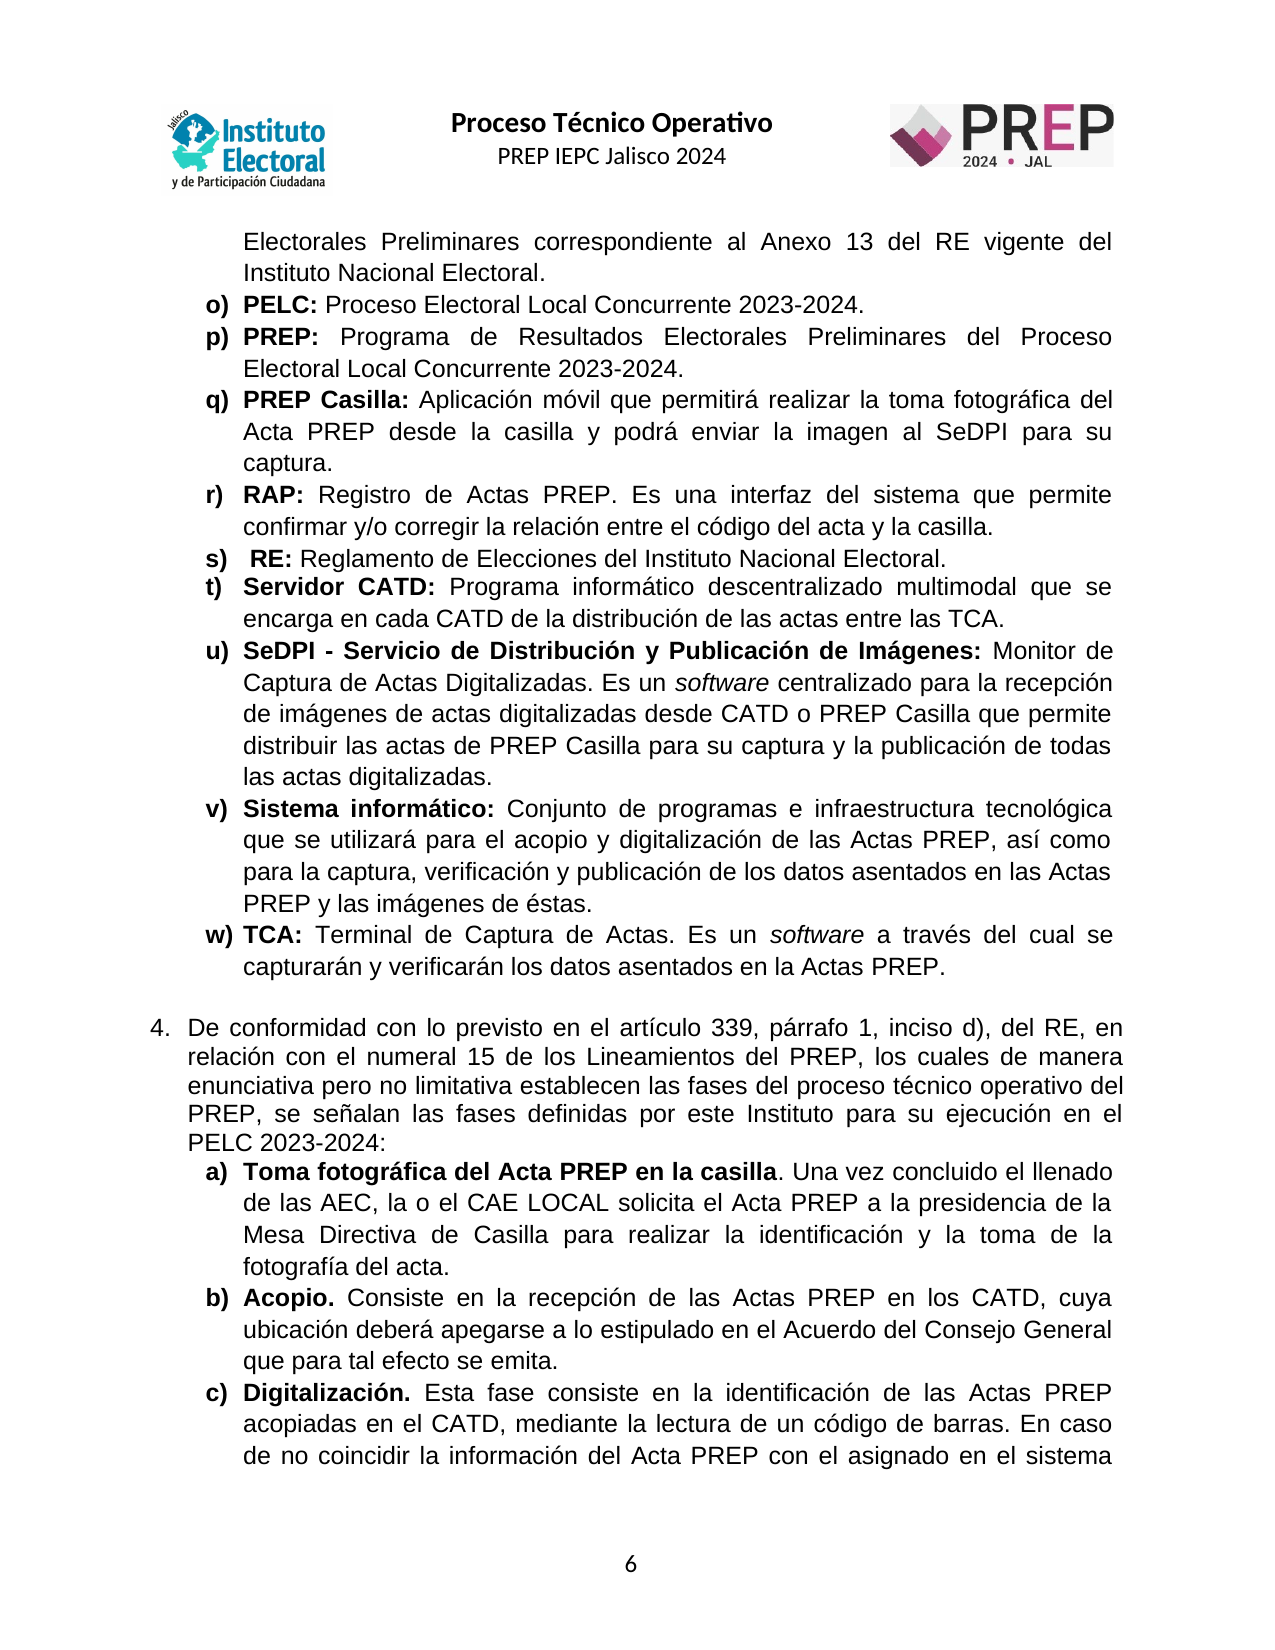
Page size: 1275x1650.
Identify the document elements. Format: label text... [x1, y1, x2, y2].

list Sistema informático: Conjunto de programas e infraestructura tecnológica que se utilizará para el acopio y digitalización de las Actas PREP, así como para la captura, verificación y publicación de los datos asentados en las Actas PREP y las imágenes de éstas. [205, 794, 1113, 917]
list TCA: Terminal de Captura de Actas. Es un software a través del cual se capturarán y verificarán los datos asentados en la Actas PREP. [205, 920, 1114, 981]
list RAP: Registro de Actas PREP. Es una interfaz del sistema que permite confirmar y/o corregir la relación entre el código del acta y la casilla. [205, 480, 1114, 541]
list Servidor CATD: Programa informático descentralizado multimodal que se encarga en cada CATD de la distribución de las actas entre las TCA. [205, 572, 1113, 633]
picture [161, 104, 334, 196]
list SeDPI - Servicio de Distribución y Publicación de Imágenes: Monitor de Captura de Actas Digitalizadas. Es un software centralizado para la recepción de imágenes de actas digitalizadas desde CATD o PREP Casilla que permite distribuir las actas de PREP Casilla para su captura y la publicación de todas las actas digitalizadas. [205, 636, 1113, 791]
picture [890, 104, 1114, 167]
list RE: Reglamento de Elecciones del Instituto Nacional Electoral. [205, 544, 1125, 572]
list Acopio. Consiste en la recepción de las Actas PREP en los CATD, cuya ubicación deberá apegarse a lo estipulado en el Acuerdo del Consejo General que para tal efecto se emita. [205, 1283, 1113, 1375]
list De conformidad con lo previsto en el artículo 339, párrafo 1, inciso d), del RE, en relación con el numeral 15 de los Lineamientos del PREP, los cuales de manera enunciativa pero no limitativa establecen las fases del proceso técnico operativo del PREP, se señalan las fases definidas por este Instituto para su ejecución en el PELC 2023-2024: [150, 1013, 1125, 1157]
list PREP: Programa de Resultados Electorales Preliminares del Proceso Electoral Local Concurrente 2023-2024. [205, 322, 1113, 382]
list PREP Casilla: Aplicación móvil que permitirá realizar la toma fotográfica del Acta PREP desde la casilla y podrá enviar la imagen al SeDPI para su captura. [205, 385, 1113, 477]
list Toma fotográfica del Acta PREP en la casilla. Una vez concluido el llenado de las AEC, la o el CAE LOCAL solicita el Acta PREP a la presidencia de la Mesa Directiva de Casilla para realizar la identificación y la toma de la fotografía del acta. [205, 1157, 1113, 1280]
list PELC: Proceso Electoral Local Concurrente 2023-2024. [205, 290, 1113, 319]
